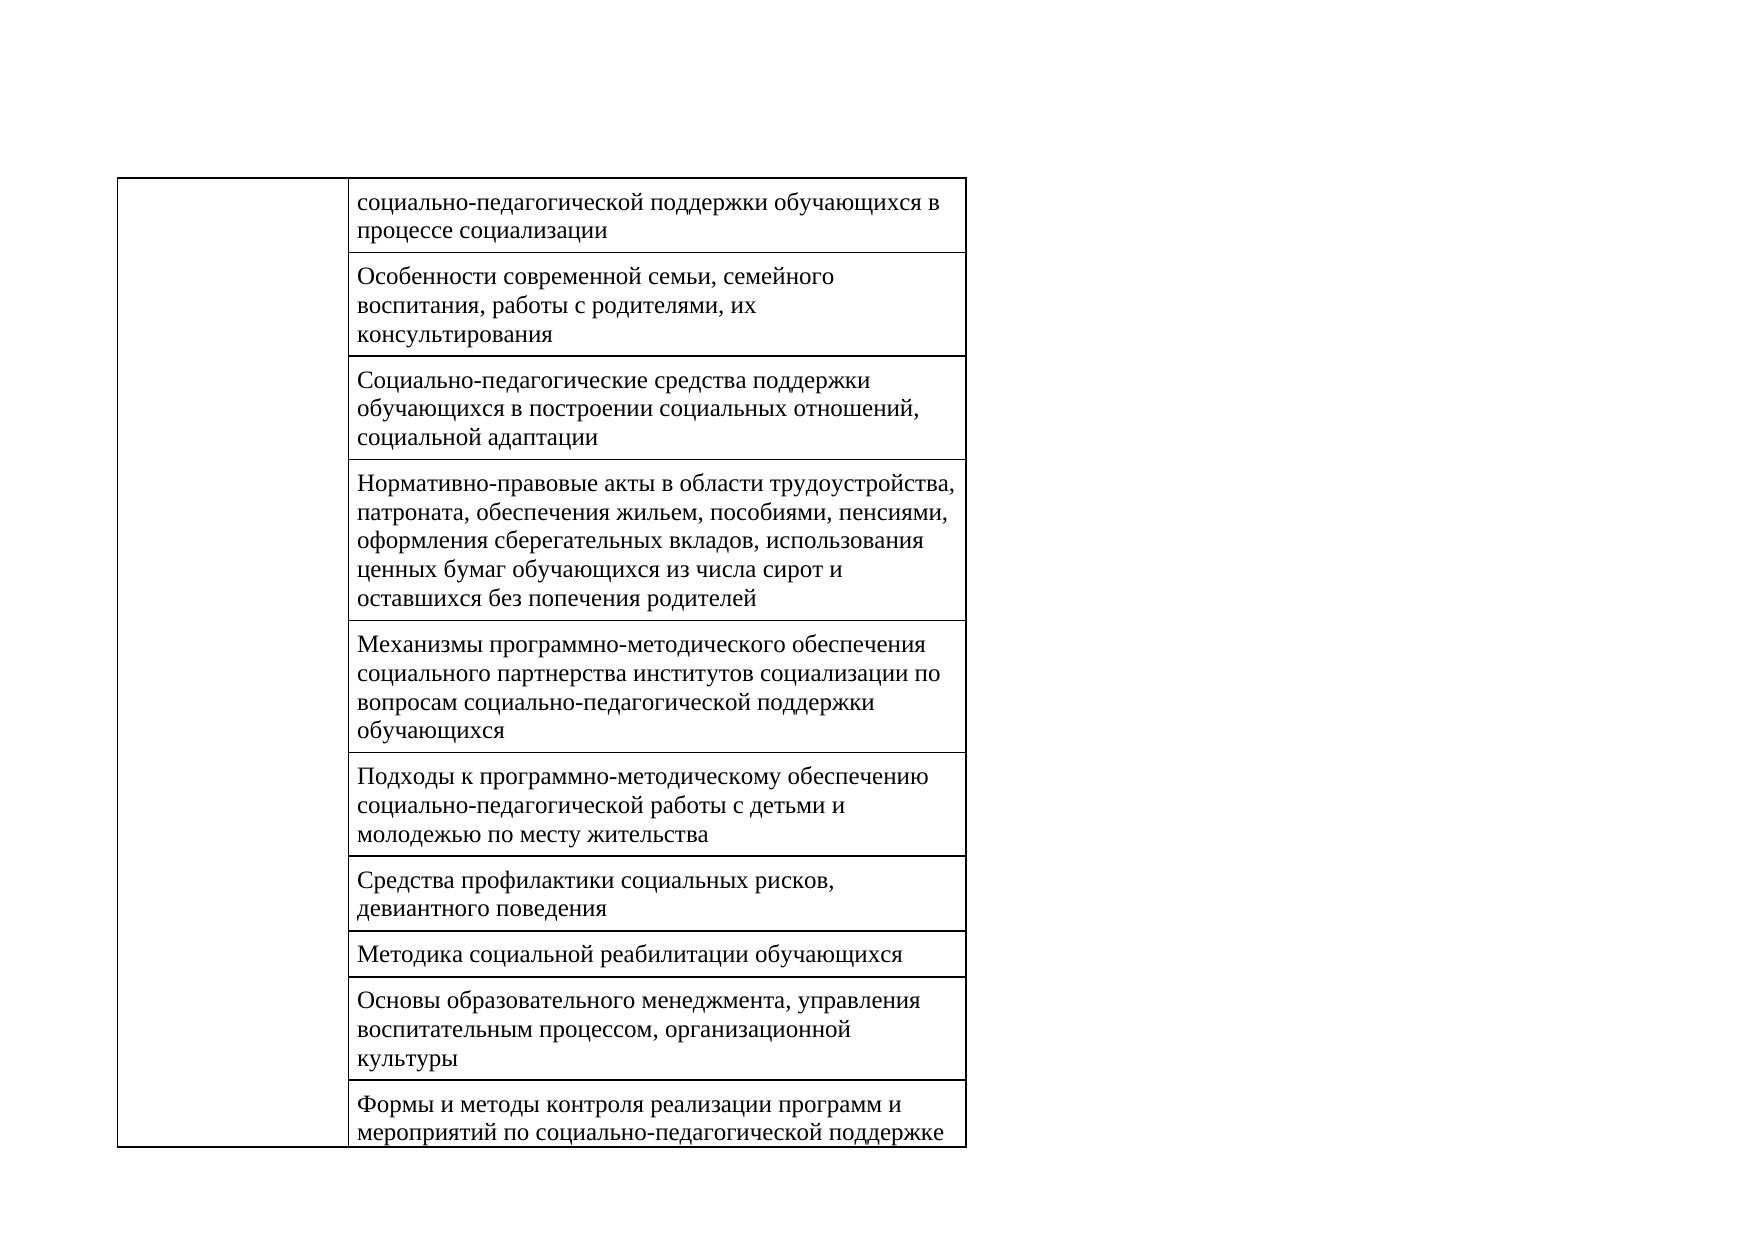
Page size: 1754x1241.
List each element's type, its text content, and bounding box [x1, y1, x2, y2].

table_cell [349, 1081, 965, 1146]
table_cell Механизмы программно-методического обеспечения социального партнерства институтов социализации по вопросам социально-педагогической поддержки обучающихся [349, 621, 965, 752]
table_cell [349, 179, 965, 252]
table_cell Подходы к программно-методическому обеспечению социально-педагогической работы с детьми и молодежью по месту жительства [349, 753, 965, 855]
table_cell Особенности современной семьи, семейного воспитания, работы с родителями, их консультирования [349, 253, 965, 355]
table_cell Социально-педагогические средства поддержки обучающихся в построении социальных отношений, социальной адаптации [349, 357, 965, 459]
table_cell Основы образовательного менеджмента, управления воспитательным процессом, организационной культуры [349, 978, 965, 1079]
table_cell Методика социальной реабилитации обучающихся [349, 932, 965, 976]
table_cell Средства профилактики социальных рисков, девиантного поведения [349, 857, 965, 930]
table_cell Нормативно-правовые акты в области трудоустройства, патроната, обеспечения жильем, пособиями, пенсиями, оформления сберегательных вкладов, использования ценных бумаг обучающихся из числа сирот и оставшихся без попечения родителей [349, 460, 965, 620]
